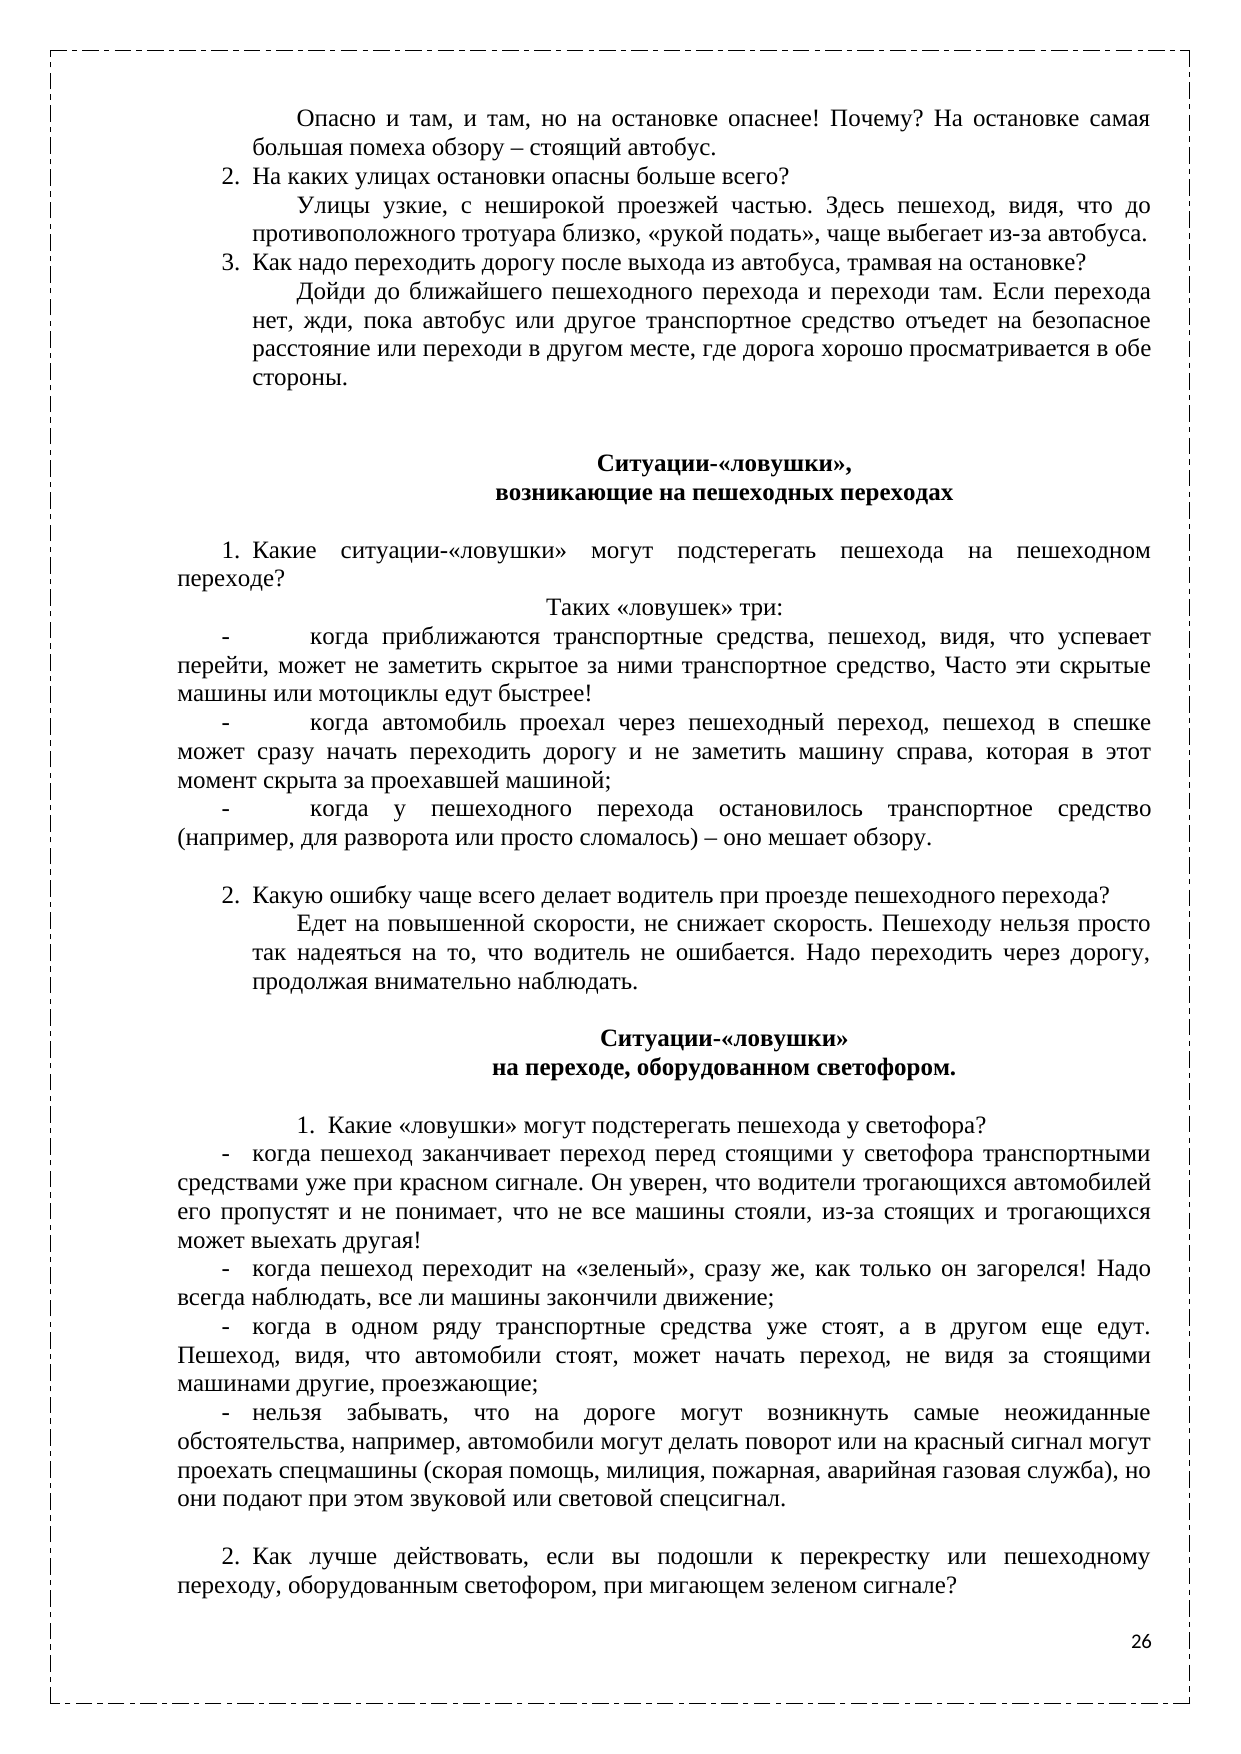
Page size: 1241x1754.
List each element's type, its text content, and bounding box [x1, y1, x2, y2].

list нельзя забывать, что на дороге могут возникнуть самые неожиданные обстоятельства, например, автомобили могут делать поворот или на красный сигнал могут проехать спецмашины (скорая помощь, милиция, пожарная, аварийная газовая служба), но они подают при этом звуковой или световой спецсигнал. [177, 1397, 1152, 1512]
text Опасно и там, и там, но на остановке опаснее! Почему? На остановке самая большая помеха обзору – стоящий автобус. [252, 103, 1152, 161]
list когда пешеход переходит на «зеленый», сразу же, как только он загорелся! Надо всегда наблюдать, все ли машины закончили движение; [177, 1253, 1152, 1311]
list когда пешеход заканчивает переход перед стоящими у светофора транспортными средствами уже при красном сигнале. Он уверен, что водители трогающихся автомобилей его пропустят и не понимает, что не все машины стояли, из-за стоящих и трогающихся может выехать другая! [177, 1138, 1152, 1253]
list когда у пешеходного перехода остановилось транспортное средство (например, для разворота или просто сломалось) – оно мешает обзору. [177, 793, 1152, 851]
list Как надо переходить дорогу после выхода из автобуса, трамвая на остановке? [177, 247, 1152, 276]
text Дойди до ближайшего пешеходного перехода и переходи там. Если перехода нет, жди, пока автобус или другое транспортное средство отъедет на безопасное расстояние или переходи в другом месте, где дорога хорошо просматривается в обе стороны. [252, 276, 1152, 391]
text 1. Какие «ловушки» могут подстерегать пешехода у светофора? [252, 1110, 1152, 1138]
list когда в одном ряду транспортные средства уже стоят, а в другом еще едут. Пешеход, видя, что автомобили стоят, может начать переход, не видя за стоящими машинами другие, проезжающие; [177, 1311, 1152, 1397]
text возникающие на пешеходных переходах [252, 477, 1152, 506]
text Едет на повышенной скорости, не снижает скорость. Пешеходу нельзя просто так надеяться на то, что водитель не ошибается. Надо переходить через дорогу, продолжая внимательно наблюдать. [252, 908, 1152, 995]
list когда автомобиль проехал через пешеходный переход, пешеход в спешке может сразу начать переходить дорогу и не заметить машину справа, которая в этот момент скрыта за проехавшей машиной; [177, 707, 1152, 793]
list Какую ошибку чаще всего делает водитель при проезде пешеходного перехода? [177, 880, 1152, 908]
list Как лучше действовать, если вы подошли к перекрестку или пешеходному переходу, оборудованным светофором, при мигающем зеленом сигнале? [177, 1541, 1152, 1598]
text Ситуации-«ловушки» [252, 1023, 1152, 1052]
list На каких улицах остановки опасны больше всего? [177, 161, 1152, 190]
list Какие ситуации-«ловушки» могут подстерегать пешехода на пешеходном переходе? [177, 535, 1152, 592]
list когда приближаются транспортные средства, пешеход, видя, что успевает перейти, может не заметить скрытое за ними транспортное средство, Часто эти скрытые машины или мотоциклы едут быстрее! [177, 621, 1152, 707]
text Таких «ловушек» три: [252, 592, 1152, 621]
text Ситуации-«ловушки», [252, 448, 1152, 477]
text на переходе, оборудованном светофором. [252, 1052, 1152, 1081]
text Улицы узкие, с неширокой проезжей частью. Здесь пешеход, видя, что до противоположного тротуара близко, «рукой подать», чаще выбегает из-за автобуса. [252, 190, 1152, 247]
